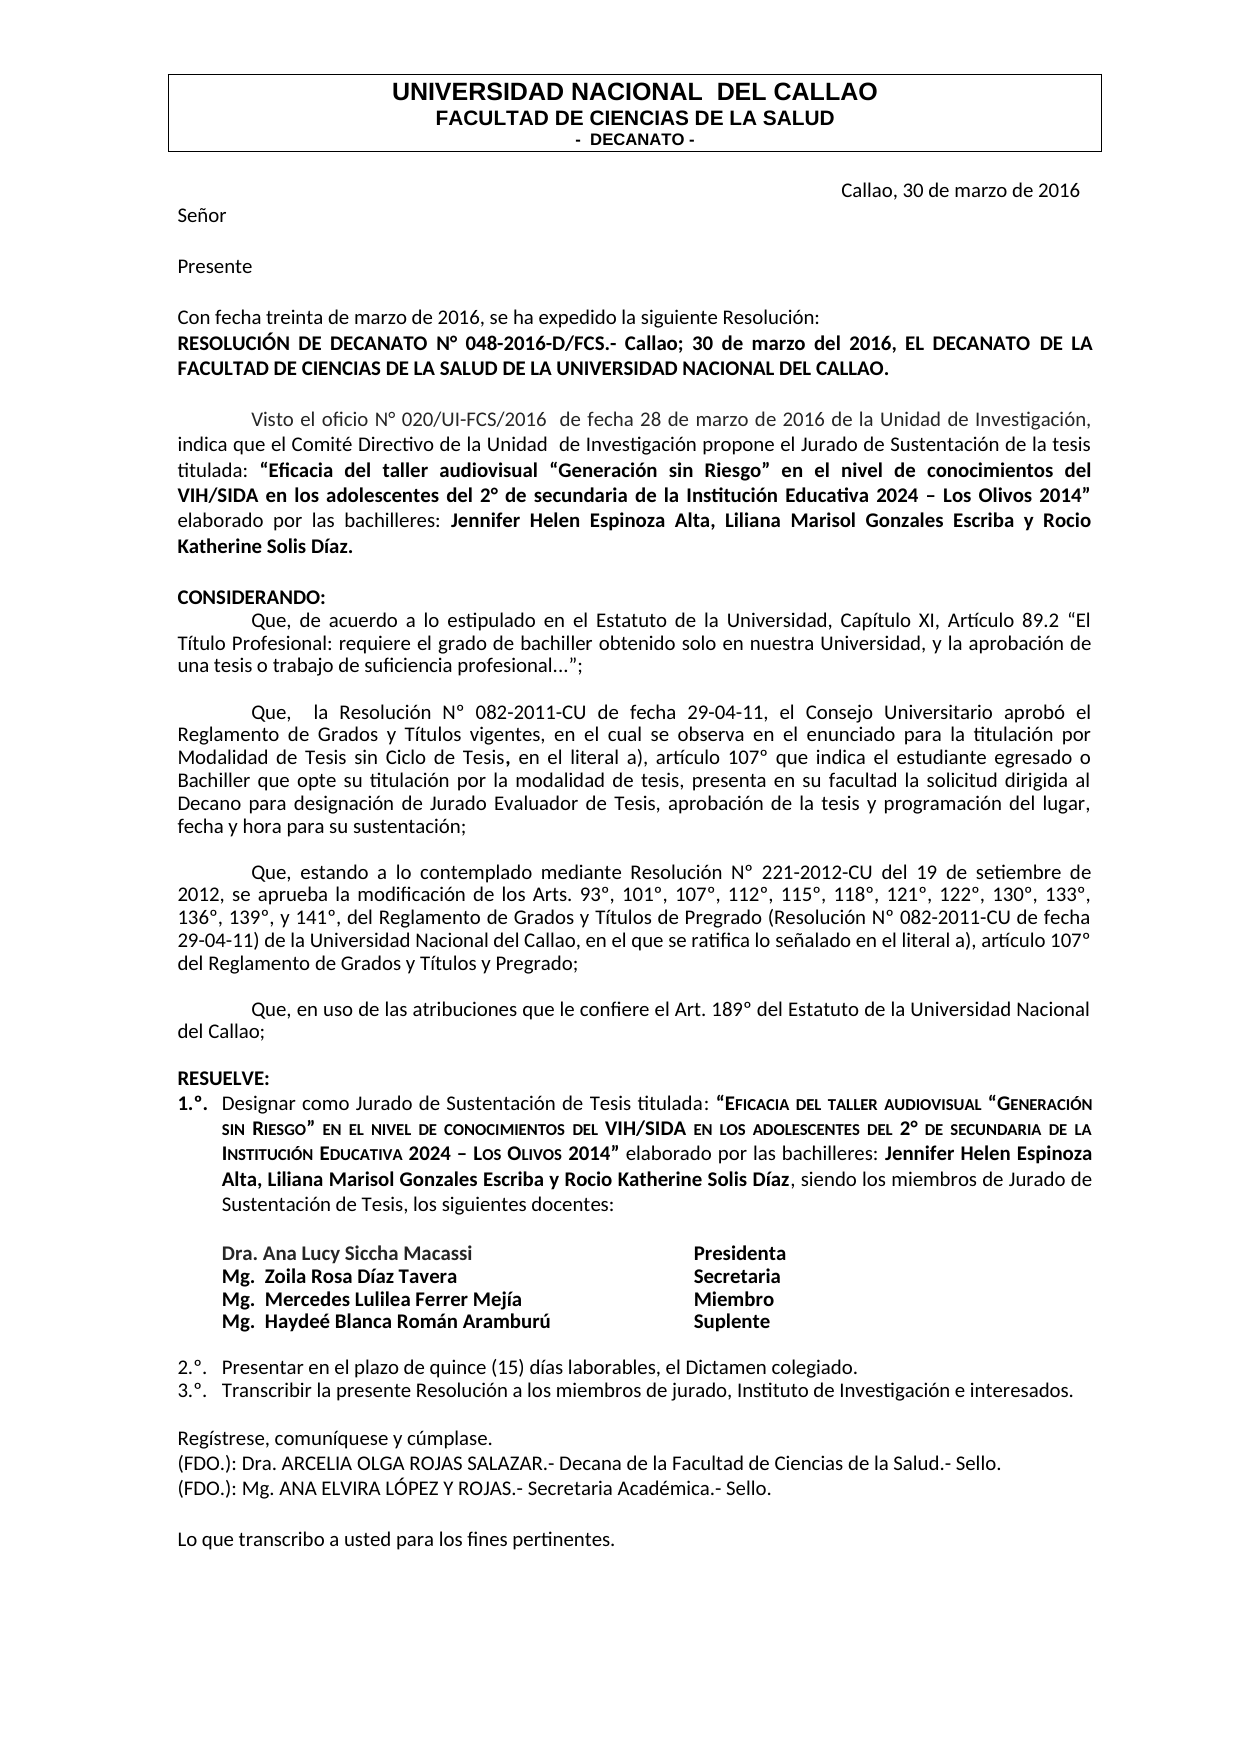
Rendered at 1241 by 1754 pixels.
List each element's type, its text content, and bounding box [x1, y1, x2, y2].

text Lo que transcribo a usted para los fines pertinentes. [177, 1526, 1093, 1552]
text Callao, 30 de marzo de 2016 [177, 177, 1093, 203]
list Designar como Jurado de Sustentación de Tesis titulada: “Eficacia del taller audiovisual “Generación sin Riesgo” en el nivel de conocimientos del VIH/SIDA en los adolescentes del 2° de secundaria de la Institución Educativa 2024 – Los Olivos 2014” elaborado por las bachilleres: Jennifer Helen Espinoza Alta, Liliana Marisol Gonzales Escriba y Rocio Katherine Solis Díaz, siendo los miembros de Jurado de Sustentación de Tesis, los siguientes docentes: [177, 1090, 1093, 1217]
text RESOLUCIÓN DE DECANATO N° 048-2016-D/FCS.- Callao; 30 de marzo del 2016, EL DECANATO de LA FACULTAD DE CIENCIAS DE LA SALUD DE LA UNIVERSIDAD NACIONAL DEL CALLAO. [177, 330, 1093, 381]
text Visto el oficio N° 020/UI-FCS/2016 de fecha 28 de marzo de 2016 de la Unidad de Investigación, indica que el Comité Directivo de la Unidad de Investigación propone el Jurado de Sustentación de la tesis titulada: “Eficacia del taller audiovisual “Generación sin Riesgo” en el nivel de conocimientos del VIH/SIDA en los adolescentes del 2° de secundaria de la Institución Educativa 2024 – Los Olivos 2014” elaborado por las bachilleres: Jennifer Helen Espinoza Alta, Liliana Marisol Gonzales Escriba y Rocio Katherine Solis Díaz. [177, 406, 1093, 558]
text (FDO.): Dra. ARCELIA OLGA ROJAS SALAZAR.- Decana de la Facultad de Ciencias de la Salud.- Sello. [177, 1450, 1093, 1476]
text Señor [177, 203, 1093, 228]
text RESUELVE: [177, 1067, 1093, 1090]
list Dra. Ana Lucy Siccha Macassi Presidenta [222, 1242, 1093, 1265]
list Mg. Zoila Rosa Díaz Tavera Secretaria [222, 1265, 1093, 1288]
text Regístrese, comuníquese y cúmplase. [177, 1425, 1093, 1450]
text Que, de acuerdo a lo estipulado en el Estatuto de la Universidad, Capítulo XI, Artículo 89.2 “El Título Profesional: requiere el grado de bachiller obtenido solo en nuestra Universidad, y la aprobación de una tesis o trabajo de suficiencia profesional...”; [177, 609, 1093, 678]
list Mg. Haydeé Blanca Román Aramburú Suplente [222, 1311, 1093, 1333]
text Que, la Resolución Nº 082-2011-CU de fecha 29-04-11, el Consejo Universitario aprobó el Reglamento de Grados y Títulos vigentes, en el cual se observa en el enunciado para la titulación por Modalidad de Tesis sin Ciclo de Tesis, en el literal a), artículo 107º que indica el estudiante egresado o Bachiller que opte su titulación por la modalidad de tesis, presenta en su facultad la solicitud dirigida al Decano para designación de Jurado Evaluador de Tesis, aprobación de la tesis y programación del lugar, fecha y hora para su sustentación; [177, 701, 1093, 838]
list Presentar en el plazo de quince (15) días laborables, el Dictamen colegiado. [177, 1356, 1093, 1379]
text Presente [177, 253, 1093, 279]
text Que, estando a lo contemplado mediante Resolución Nº 221-2012-CU del 19 de setiembre de 2012, se aprueba la modificación de los Arts. 93º, 101º, 107º, 112º, 115º, 118º, 121º, 122º, 130º, 133º, 136º, 139º, y 141º, del Reglamento de Grados y Títulos de Pregrado (Resolución Nº 082-2011-CU de fecha 29-04-11) de la Universidad Nacional del Callao, en el que se ratifica lo señalado en el literal a), artículo 107º del Reglamento de Grados y Títulos y Pregrado; [177, 861, 1093, 976]
text (FDO.): Mg. ANA ELVIRA LÓPEZ Y ROJAS.- Secretaria Académica.- Sello. [177, 1476, 1093, 1501]
text Con fecha treinta de marzo de 2016, se ha expedido la siguiente Resolución: [177, 304, 1093, 330]
list Transcribir la presente Resolución a los miembros de jurado, Instituto de Investigación e interesados. [177, 1379, 1093, 1402]
text CONSIDERANDO: [177, 584, 1093, 609]
list Mg. Mercedes Lulilea Ferrer Mejía Miembro [222, 1288, 1093, 1311]
text Que, en uso de las atribuciones que le confiere el Art. 189º del Estatuto de la Universidad Nacional del Callao; [177, 998, 1093, 1044]
